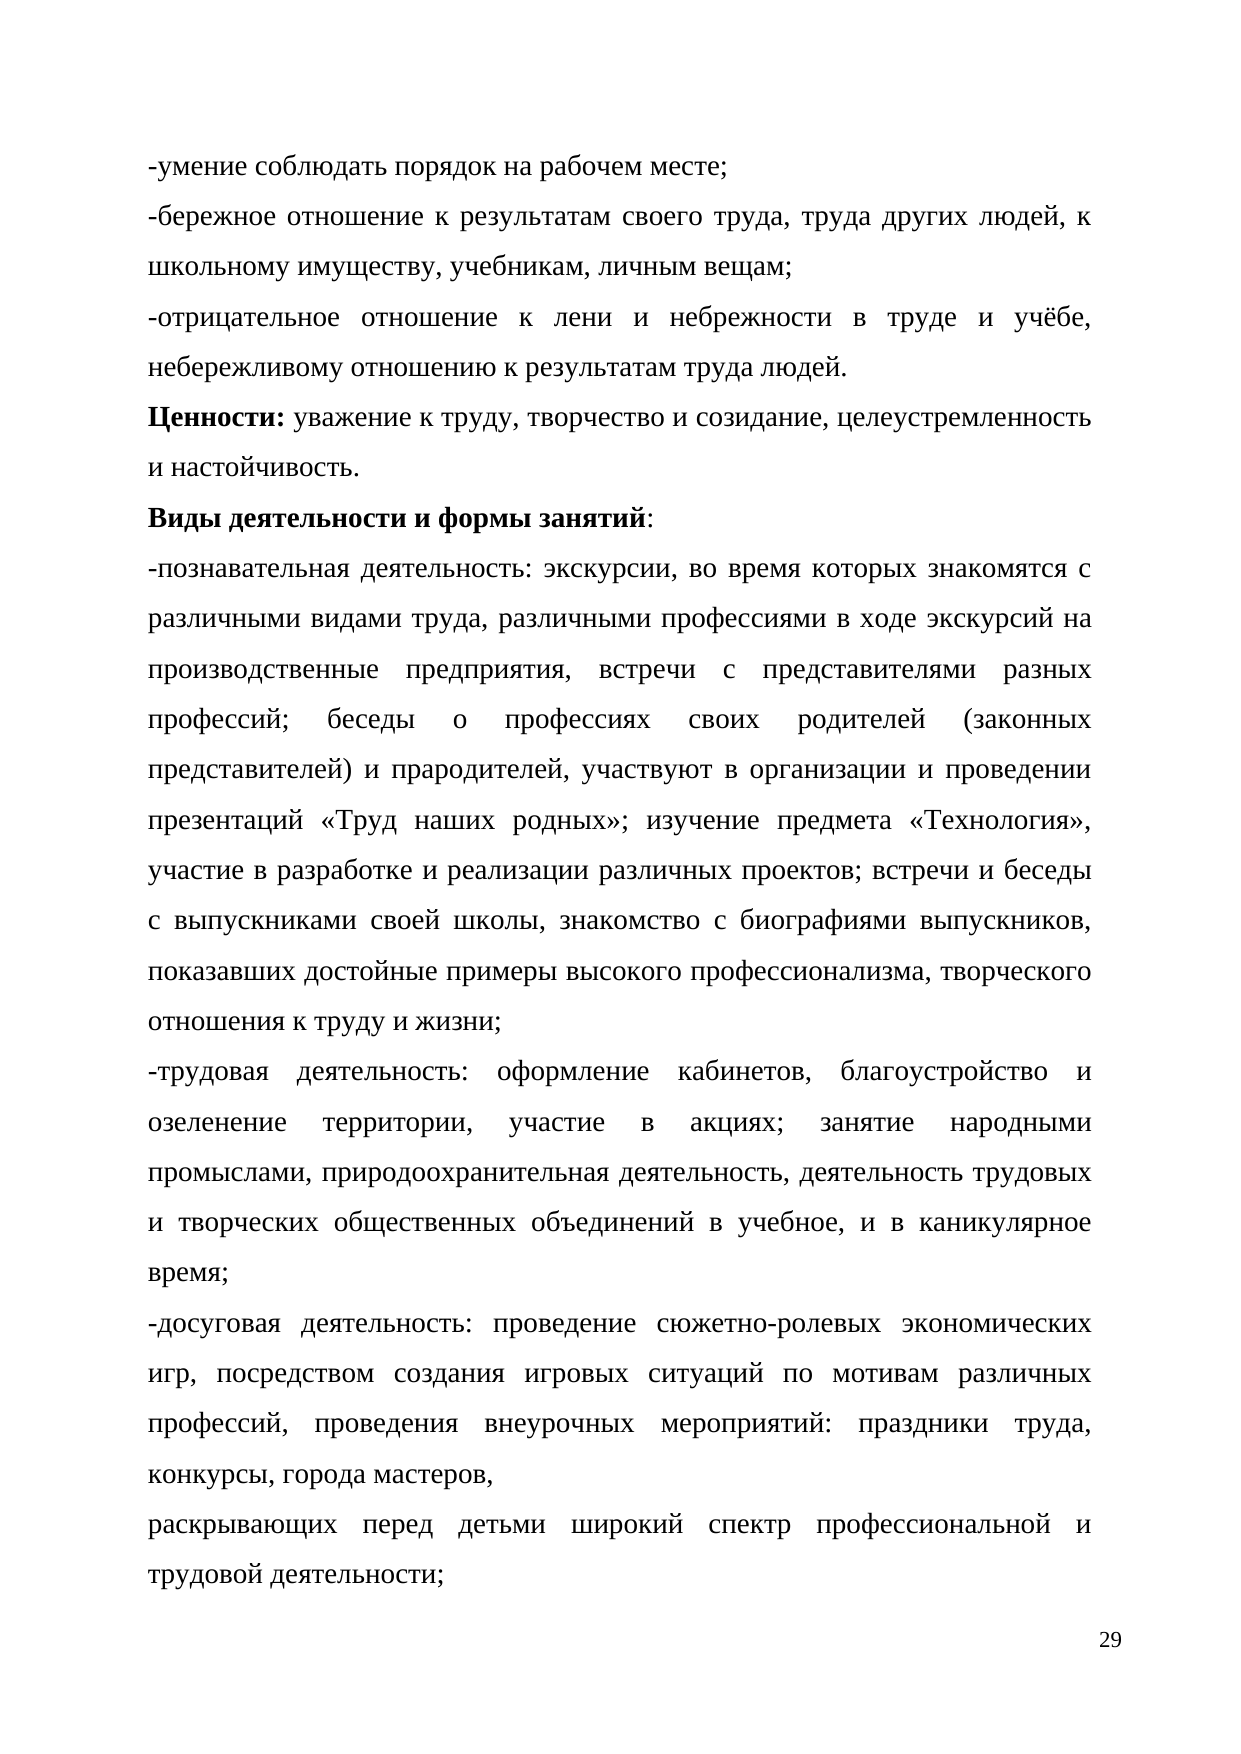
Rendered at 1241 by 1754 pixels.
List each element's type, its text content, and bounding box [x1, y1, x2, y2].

text Ценности: уважение к труду, творчество и созидание, целеустремленность и настойчивость. [148, 399, 1092, 483]
text -бережное отношение к результатам своего труда, труда других людей, к школьному имуществу, учебникам, личным вещам; [148, 198, 1092, 282]
text Виды деятельности и формы занятий: [148, 500, 1092, 533]
text -досуговая деятельность: проведение сюжетно-ролевых экономических игр, посредством создания игровых ситуаций по мотивам различных профессий, проведения внеурочных мероприятий: праздники труда, конкурсы, города мастеров, [148, 1305, 1092, 1489]
text -умение соблюдать порядок на рабочем месте; [148, 148, 1092, 181]
text -отрицательное отношение к лени и небрежности в труде и учёбе, небережливому отношению к результатам труда людей. [148, 299, 1092, 382]
text -трудовая деятельность: оформление кабинетов, благоустройство и озеленение территории, участие в акциях; занятие народными промыслами, природоохранительная деятельность, деятельность трудовых и творческих общественных объединений в учебное, и в каникулярное время; [148, 1053, 1092, 1288]
text -познавательная деятельность: экскурсии, во время которых знакомятся с различными видами труда, различными профессиями в ходе экскурсий на производственные предприятия, встречи с представителями разных профессий; беседы о профессиях своих родителей (законных представителей) и прародителей, участвуют в организации и проведении презентаций «Труд наших родных»; изучение предмета «Технология», участие в разработке и реализации различных проектов; встречи и беседы с выпускниками своей школы, знакомство с биографиями выпускников, показавших достойные примеры высокого профессионализма, творческого отношения к труду и жизни; [148, 550, 1092, 1037]
text раскрывающих перед детьми широкий спектр профессиональной и трудовой деятельности; [148, 1506, 1092, 1590]
